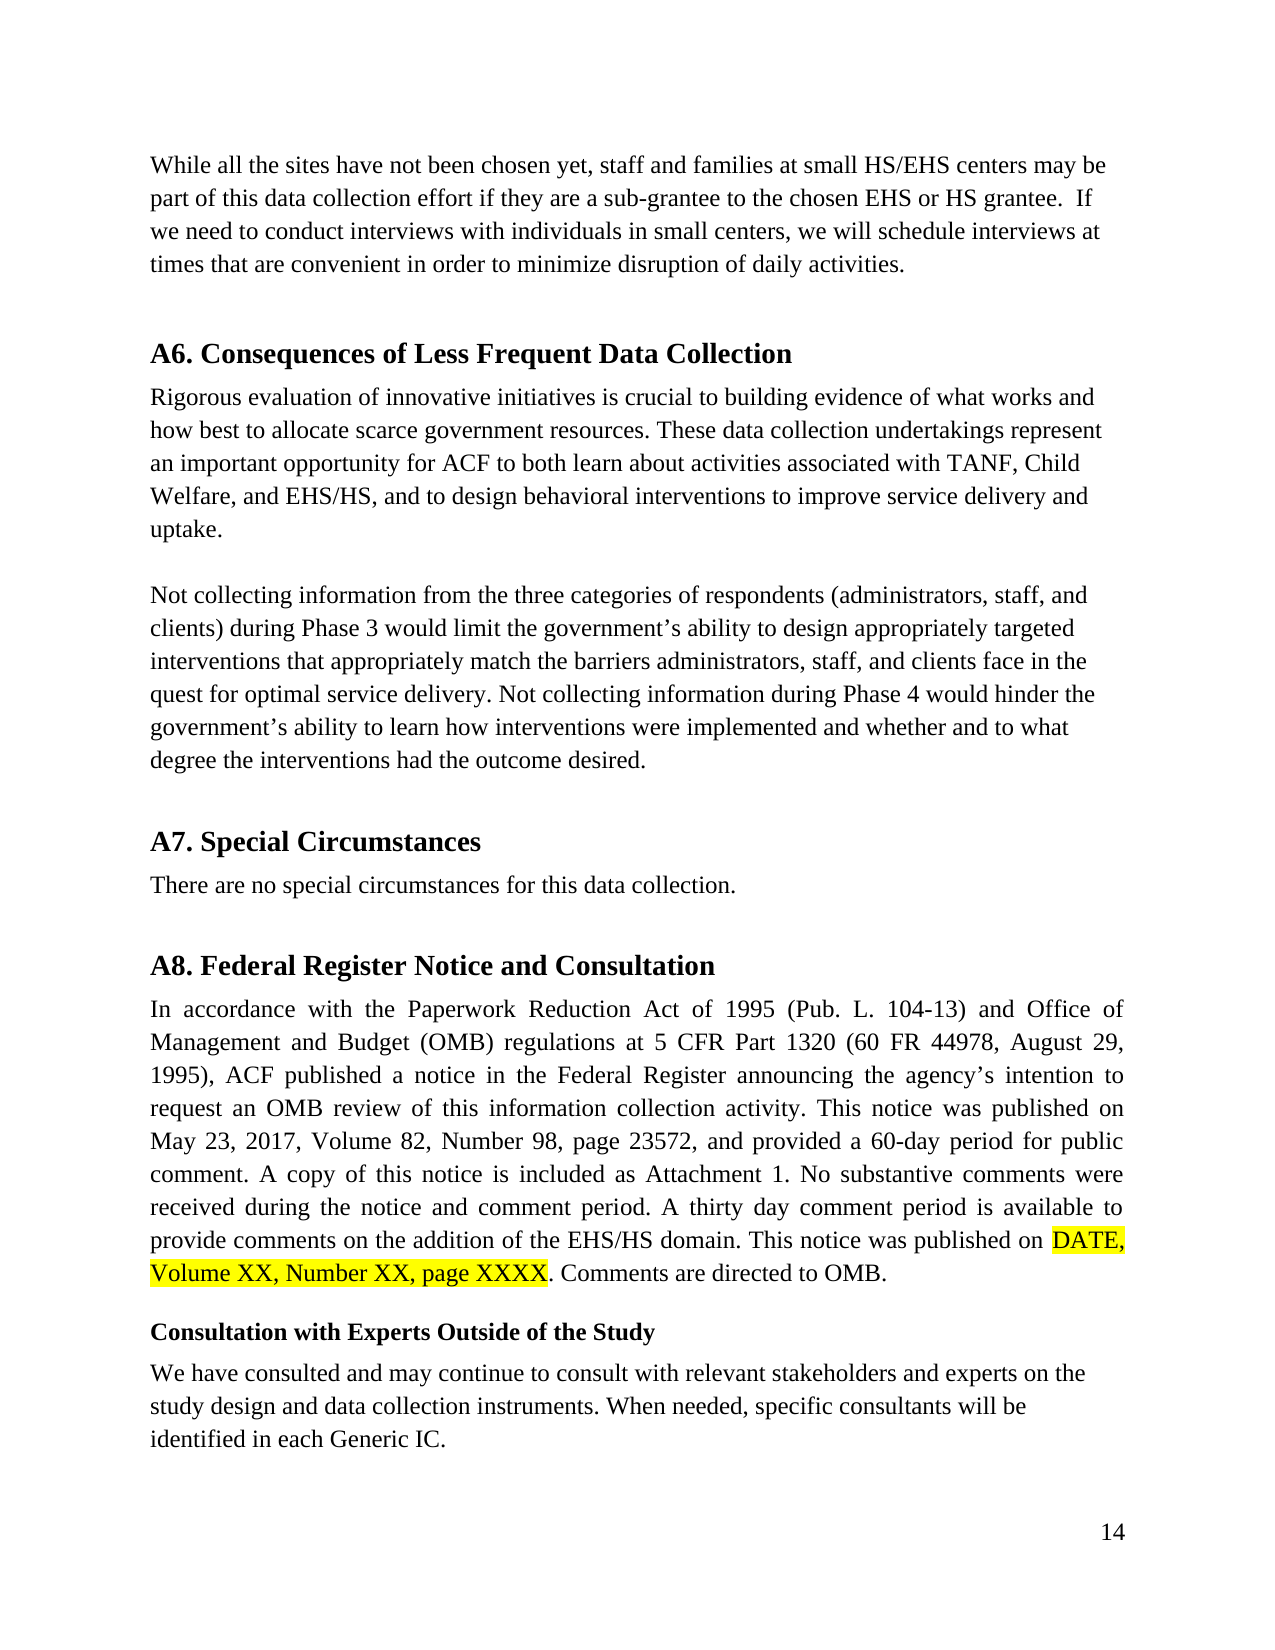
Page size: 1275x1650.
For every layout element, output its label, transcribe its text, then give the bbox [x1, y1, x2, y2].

text Not collecting information from the three categories of respondents (administrators, staff, and clients) during Phase 3 would limit the government’s ability to design appropriately targeted interventions that appropriately match the barriers administrators, staff, and clients face in the quest for optimal service delivery. Not collecting information during Phase 4 would hinder the government’s ability to learn how interventions were implemented and whether and to what degree the interventions had the outcome desired. [150, 580, 1125, 774]
text There are no special circumstances for this data collection. [150, 870, 1125, 898]
subtitle A7. Special Circumstances [150, 824, 1125, 857]
text In accordance with the Paperwork Reduction Act of 1995 (Pub. L. 104-13) and Office of Management and Budget (OMB) regulations at 5 CFR Part 1320 (60 FR 44978, August 29, 1995), ACF published a notice in the Federal Register announcing the agency’s intention to request an OMB review of this information collection activity. This notice was published on May 23, 2017, Volume 82, Number 98, page 23572, and provided a 60-day period for public comment. A copy of this notice is included as Attachment 1. No substantive comments were received during the notice and comment period. A thirty day comment period is available to provide comments on the addition of the EHS/HS domain. This notice was published on DATE, Volume XX, Number XX, page XXXX. Comments are directed to OMB. [150, 994, 1125, 1287]
subtitle Consultation with Experts Outside of the Study [150, 1317, 1125, 1345]
subtitle A6. Consequences of Less Frequent Data Collection [150, 336, 1125, 369]
text While all the sites have not been chosen yet, staff and families at small HS/EHS centers may be part of this data collection effort if they are a sub-grantee to the chosen EHS or HS grantee. If we need to conduct interviews with individuals in small centers, we will schedule interviews at times that are convenient in order to minimize disruption of daily activities. [150, 150, 1125, 278]
text We have consulted and may continue to consult with relevant stakeholders and experts on the study design and data collection instruments. When needed, specific consultants will be identified in each Generic IC. [150, 1358, 1125, 1453]
text Rigorous evaluation of innovative initiatives is crucial to building evidence of what works and how best to allocate scarce government resources. These data collection undertakings represent an important opportunity for ACF to both learn about activities associated with TANF, Child Welfare, and EHS/HS, and to design behavioral interventions to improve service delivery and uptake. [150, 382, 1125, 543]
subtitle A8. Federal Register Notice and Consultation [150, 948, 1125, 982]
